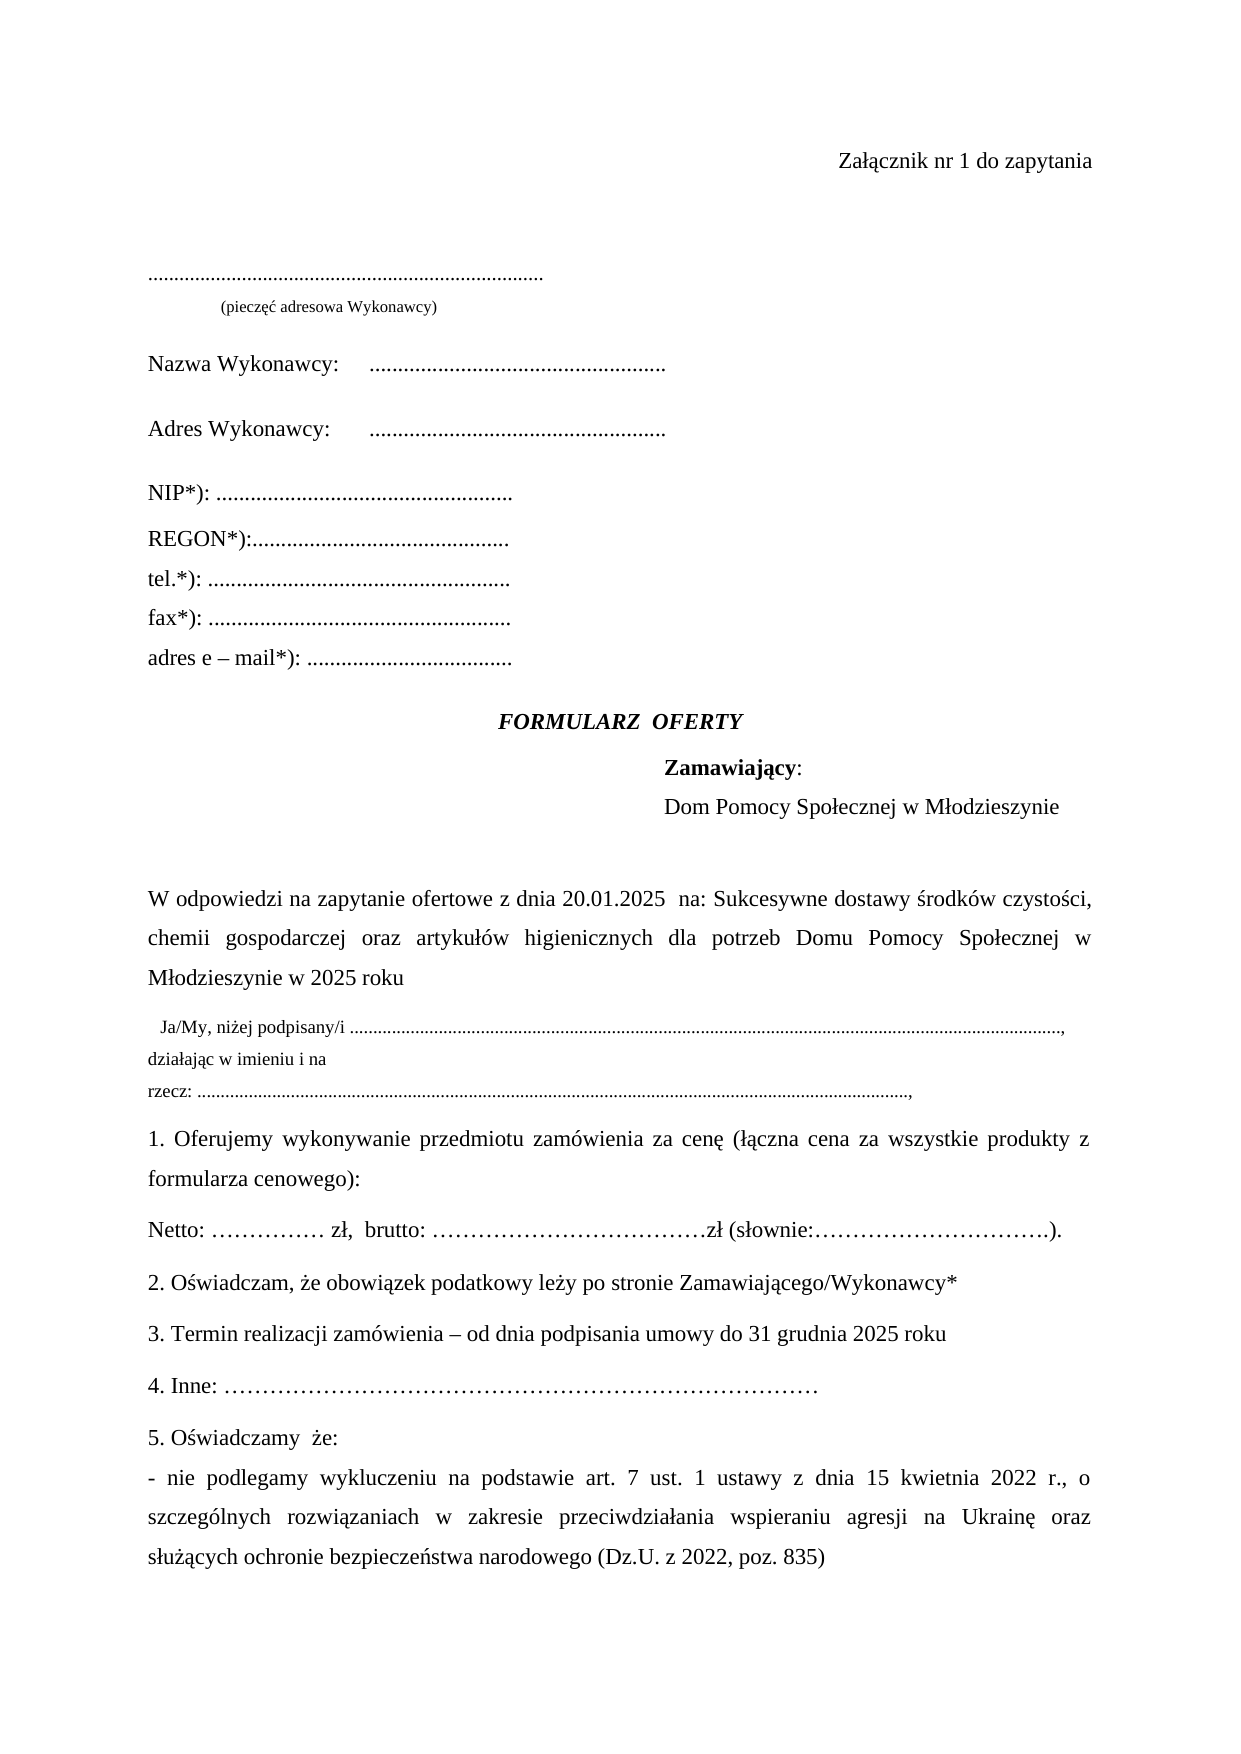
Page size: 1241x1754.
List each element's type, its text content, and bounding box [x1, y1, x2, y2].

text 4. Inne: …………………………………………………………………… [148, 1372, 1093, 1399]
text W odpowiedzi na zapytanie ofertowe z dnia 20.01.2025 na: Sukcesywne dostawy środków czystości, chemii gospodarczej oraz artykułów higienicznych dla potrzeb Domu Pomocy Społecznej w Młodzieszynie w 2025 roku [148, 885, 1093, 990]
text REGON*):............................................. [148, 525, 1093, 552]
text Ja/My, niżej podpisany/i ........................................................................................................................................................, [160, 1016, 1093, 1037]
text adres e – mail*): .................................... [148, 644, 1093, 670]
text Nazwa Wykonawcy: .................................................... [148, 351, 1093, 377]
text Załącznik nr 1 do zapytania [664, 148, 1093, 174]
text 2. Oświadczam, że obowiązek podatkowy leży po stronie Zamawiającego/Wykonawcy* [148, 1268, 1091, 1295]
text NIP*): .................................................... [148, 479, 1093, 506]
text Zamawiający: [148, 754, 1093, 780]
text działając w imieniu i na rzecz: ........................................................................................................................................................, [148, 1048, 1093, 1102]
text ............................................................................ [148, 261, 1093, 285]
text Netto: …………… zł, brutto: ………………………………zł (słownie:………………………….). [148, 1217, 1091, 1243]
text tel.*): ..................................................... [148, 565, 1093, 591]
text 1. Oferujemy wykonywanie przedmiotu zamówienia za cenę (łączna cena za wszystkie produkty z formularza cenowego): [148, 1125, 1091, 1191]
text FORMULARZ OFERTY [148, 708, 1093, 734]
text fax*): ..................................................... [148, 604, 1093, 631]
text Adres Wykonawcy: .................................................... [148, 415, 1093, 441]
text 5. Oświadczamy że: [148, 1424, 1093, 1451]
text - nie podlegamy wykluczeniu na podstawie art. 7 ust. 1 ustawy z dnia 15 kwietnia 2022 r., o szczególnych rozwiązaniach w zakresie przeciwdziałania wspieraniu agresji na Ukrainę oraz służących ochronie bezpieczeństwa narodowego (Dz.U. z 2022, poz. 835) [148, 1464, 1093, 1569]
text 3. Termin realizacji zamówienia – od dnia podpisania umowy do 31 grudnia 2025 roku [148, 1321, 1091, 1347]
text Dom Pomocy Społecznej w Młodzieszynie [590, 793, 1093, 820]
text (pieczęć adresowa Wykonawcy) [148, 297, 1093, 316]
